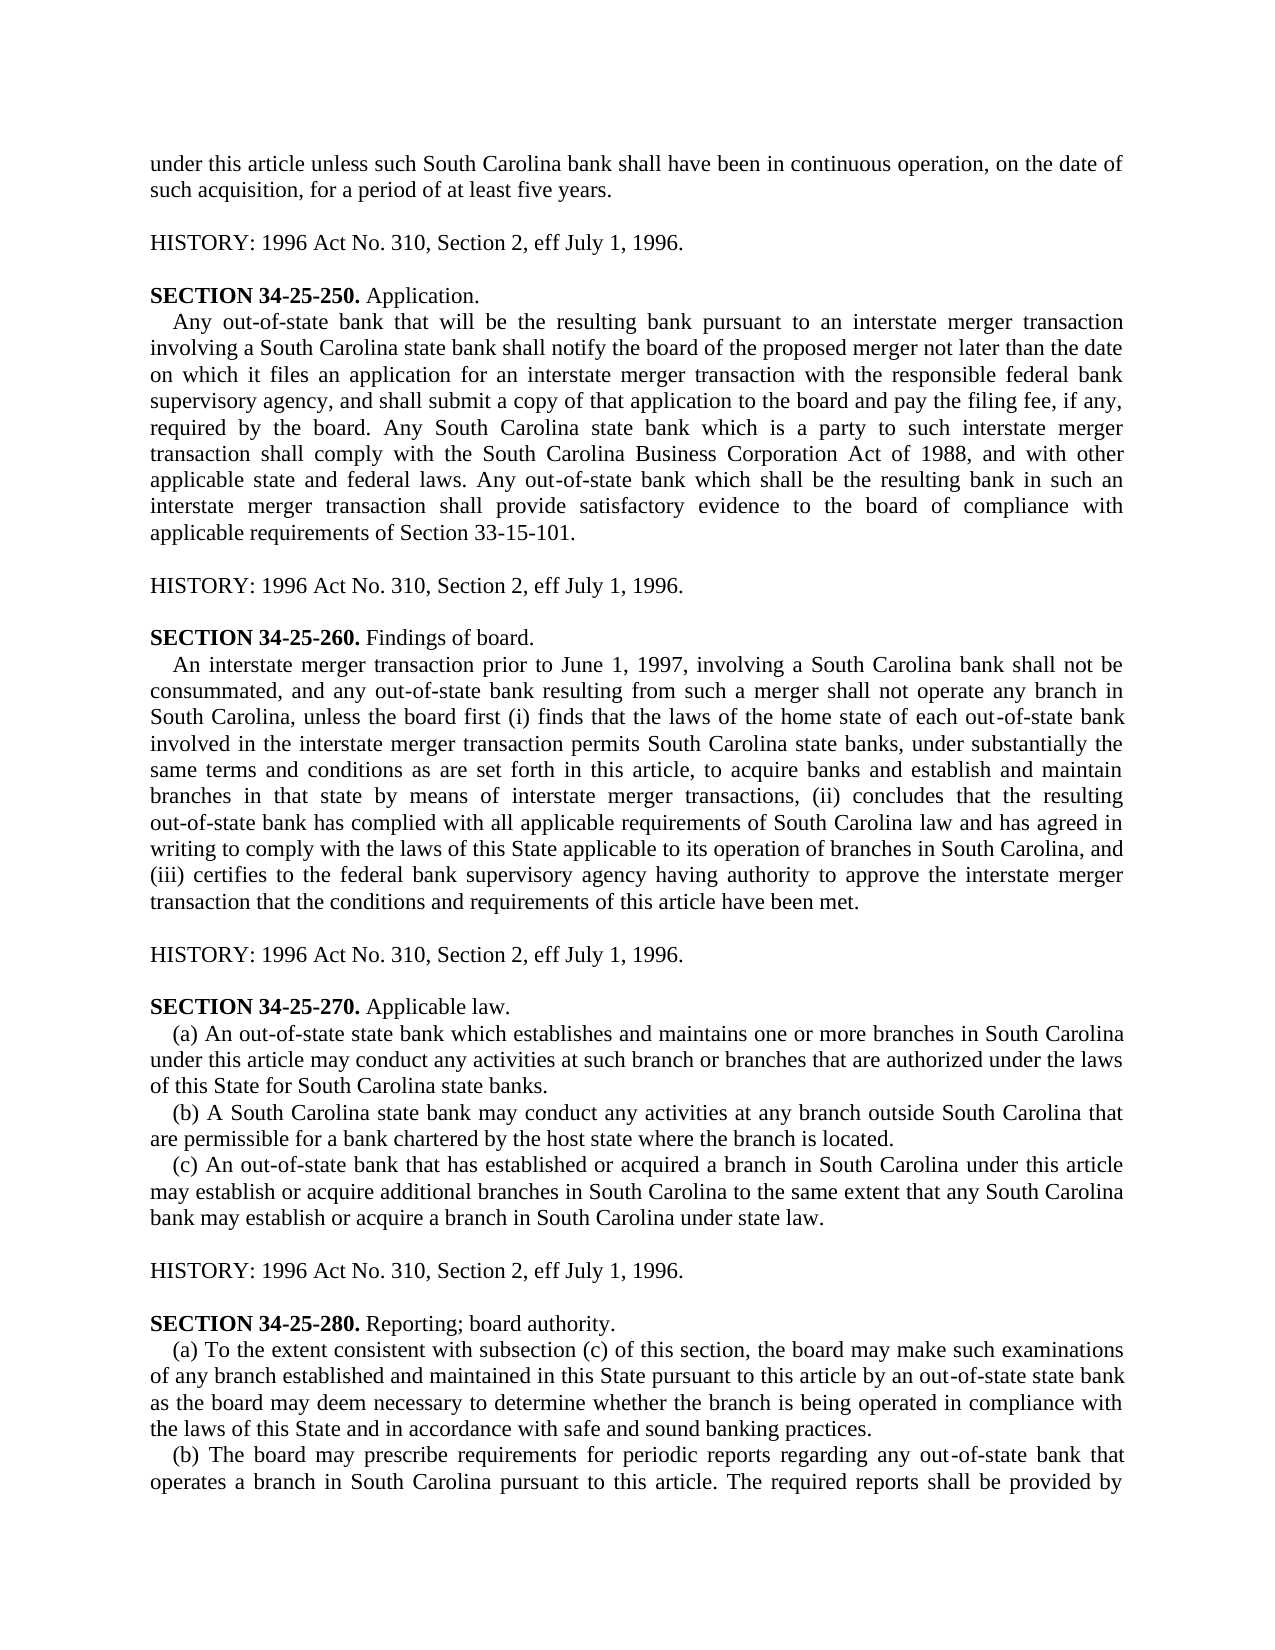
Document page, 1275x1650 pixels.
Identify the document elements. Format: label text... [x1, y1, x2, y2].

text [150, 1441, 1125, 1494]
text Any out-of-state bank that will be the resulting bank pursuant to an interstate merger transaction involving a South Carolina state bank shall notify the board of the proposed merger not later than the date on which it files an application for an interstate merger transaction with the responsible federal bank supervisory agency, and shall submit a copy of that application to the board and pay the filing fee, if any, required by the board. Any South Carolina state bank which is a party to such interstate merger transaction shall comply with the South Carolina Business Corporation Act of 1988, and with other applicable state and federal laws. Any out-of-state bank which shall be the resulting bank in such an interstate merger transaction shall provide satisfactory evidence to the board of compliance with applicable requirements of Section 33-15-101. [150, 308, 1125, 545]
text HISTORY: 1996 Act No. 310, Section 2, eff July 1, 1996. [150, 1257, 1125, 1283]
text SECTION 34-25-250. Application. [150, 282, 1125, 308]
text HISTORY: 1996 Act No. 310, Section 2, eff July 1, 1996. [150, 229, 1125, 255]
text (a) To the extent consistent with subsection (c) of this section, the board may make such examinations of any branch established and maintained in this State pursuant to this article by an out-of-state state bank as the board may deem necessary to determine whether the branch is being operated in compliance with the laws of this State and in accordance with safe and sound banking practices. [150, 1336, 1125, 1441]
text HISTORY: 1996 Act No. 310, Section 2, eff July 1, 1996. [150, 572, 1125, 598]
text An interstate merger transaction prior to June 1, 1997, involving a South Carolina bank shall not be consummated, and any out-of-state bank resulting from such a merger shall not operate any branch in South Carolina, unless the board first (i) finds that the laws of the home state of each out-of-state bank involved in the interstate merger transaction permits South Carolina state banks, under substantially the same terms and conditions as are set forth in this article, to acquire banks and establish and maintain branches in that state by means of interstate merger transactions, (ii) concludes that the resulting out-of-state bank has complied with all applicable requirements of South Carolina law and has agreed in writing to comply with the laws of this State applicable to its operation of branches in South Carolina, and (iii) certifies to the federal bank supervisory agency having authority to approve the interstate merger transaction that the conditions and requirements of this article have been met. [150, 651, 1125, 914]
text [150, 150, 1125, 203]
text SECTION 34-25-260. Findings of board. [150, 624, 1125, 651]
text HISTORY: 1996 Act No. 310, Section 2, eff July 1, 1996. [150, 941, 1125, 967]
text (a) An out-of-state state bank which establishes and maintains one or more branches in South Carolina under this article may conduct any activities at such branch or branches that are authorized under the laws of this State for South Carolina state banks. [150, 1020, 1125, 1099]
text (c) An out-of-state bank that has established or acquired a branch in South Carolina under this article may establish or acquire additional branches in South Carolina to the same extent that any South Carolina bank may establish or acquire a branch in South Carolina under state law. [150, 1151, 1125, 1231]
text SECTION 34-25-280. Reporting; board authority. [150, 1309, 1125, 1336]
text SECTION 34-25-270. Applicable law. [150, 993, 1125, 1020]
text (b) A South Carolina state bank may conduct any activities at any branch outside South Carolina that are permissible for a bank chartered by the host state where the branch is located. [150, 1099, 1125, 1151]
